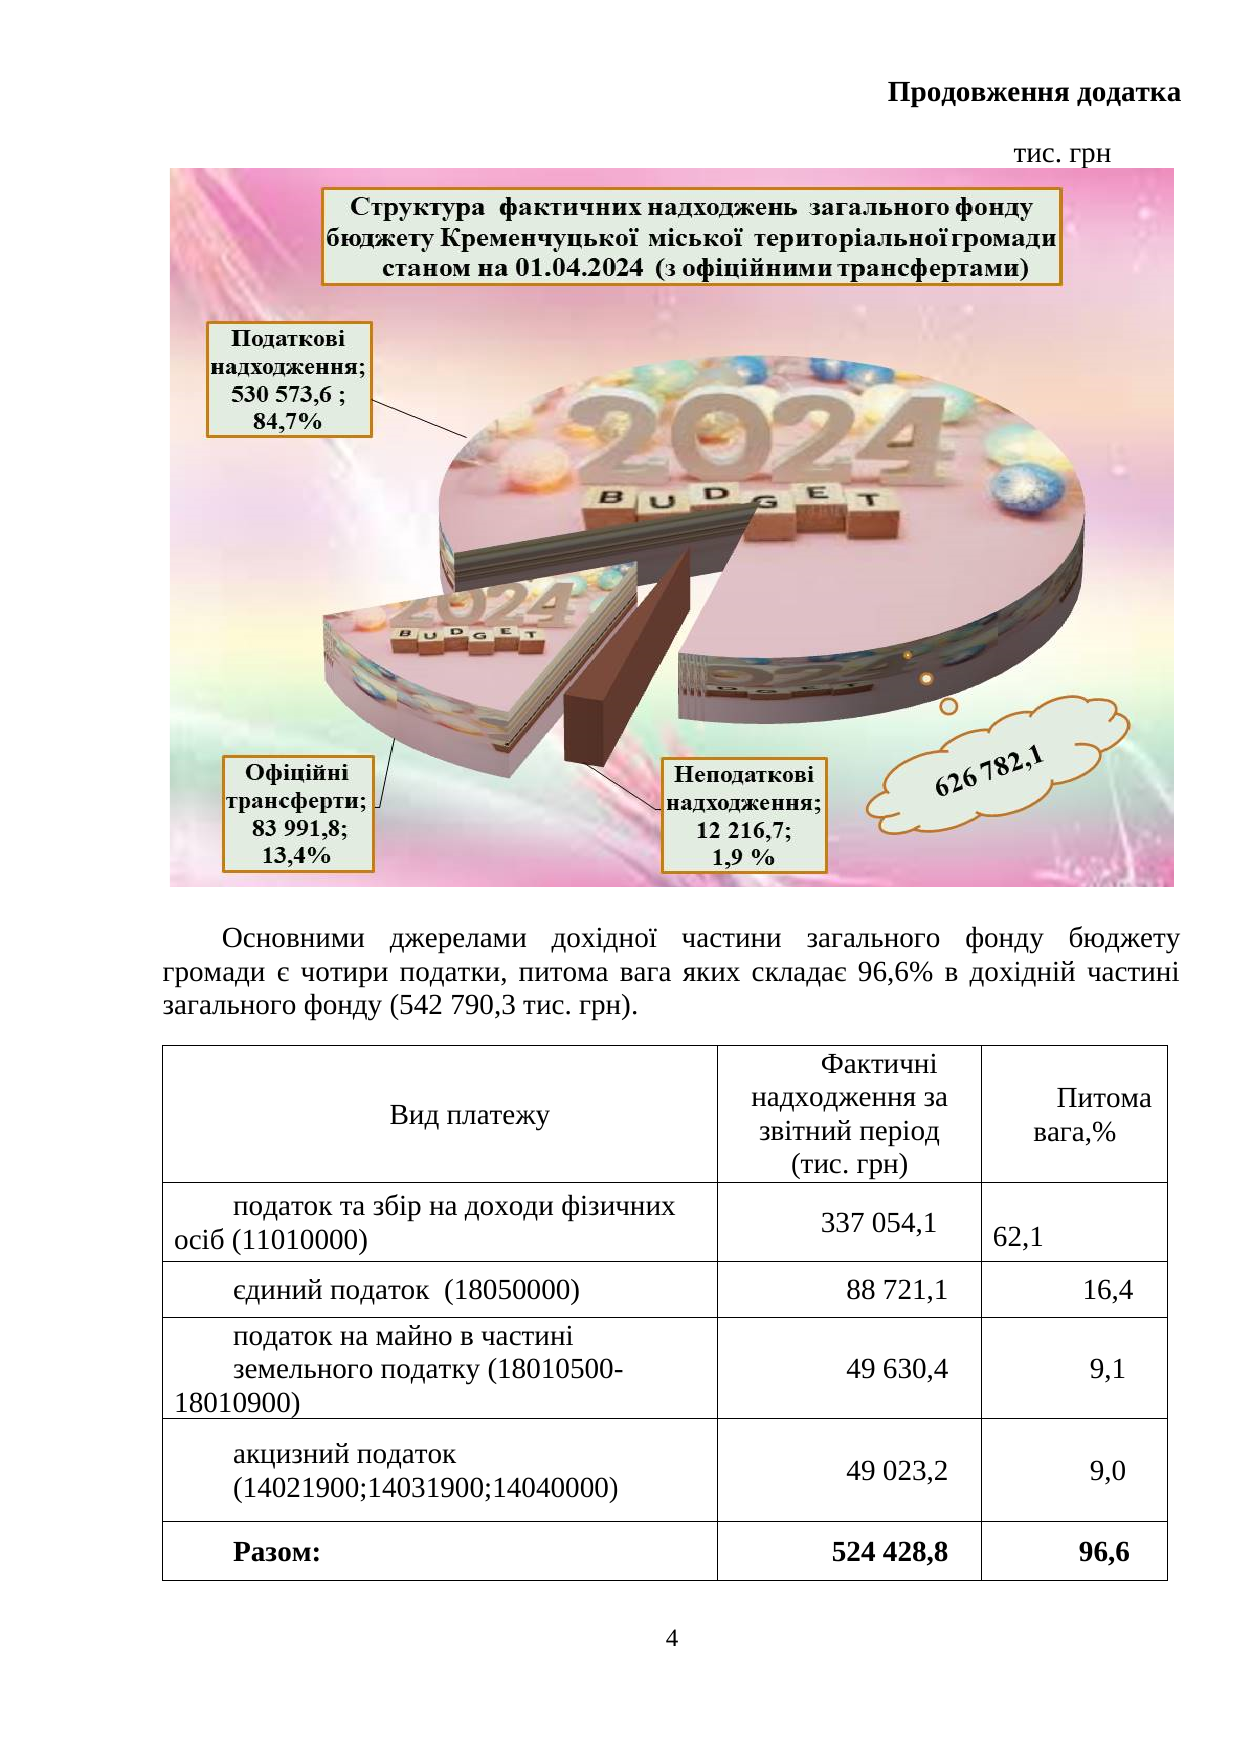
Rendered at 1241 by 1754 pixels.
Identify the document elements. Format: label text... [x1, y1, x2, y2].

table_cell 9,1 [982, 1318, 1167, 1418]
table_cell Разом: [163, 1522, 717, 1579]
text тис. грн [162, 135, 1181, 169]
table_header Вид платежу [163, 1046, 717, 1182]
table_cell єдиний податок (18050000) [163, 1262, 717, 1317]
table_cell 88 721,1 [718, 1262, 981, 1317]
table_cell 16,4 [982, 1262, 1167, 1317]
text Основними джерелами дохідної частини загального фонду бюджету громади є чотири податки, питома вага яких складає 96,6% в дохідній частині загального фонду (542 790,3 тис. грн). [162, 920, 1181, 1021]
table_header Фактичні надходження за звітний період (тис. грн) [718, 1046, 981, 1182]
table_header Питома вага,% [982, 1046, 1167, 1182]
table_cell 337 054,1 [718, 1183, 981, 1261]
table_cell акцизний податок (14021900;14031900;14040000) [163, 1419, 717, 1521]
table_cell податок та збір на доходи фізичних осіб (11010000) [163, 1183, 717, 1261]
table_cell податок на майно в частині земельного податку (18010500-18010900) [163, 1318, 717, 1418]
table_cell 49 630,4 [718, 1318, 981, 1418]
table_cell 62,1 [982, 1183, 1167, 1261]
table_cell 49 023,2 [718, 1419, 981, 1521]
table_cell 524 428,8 [718, 1522, 981, 1579]
table_cell 96,6 [982, 1522, 1167, 1579]
table_cell 9,0 [982, 1419, 1167, 1521]
